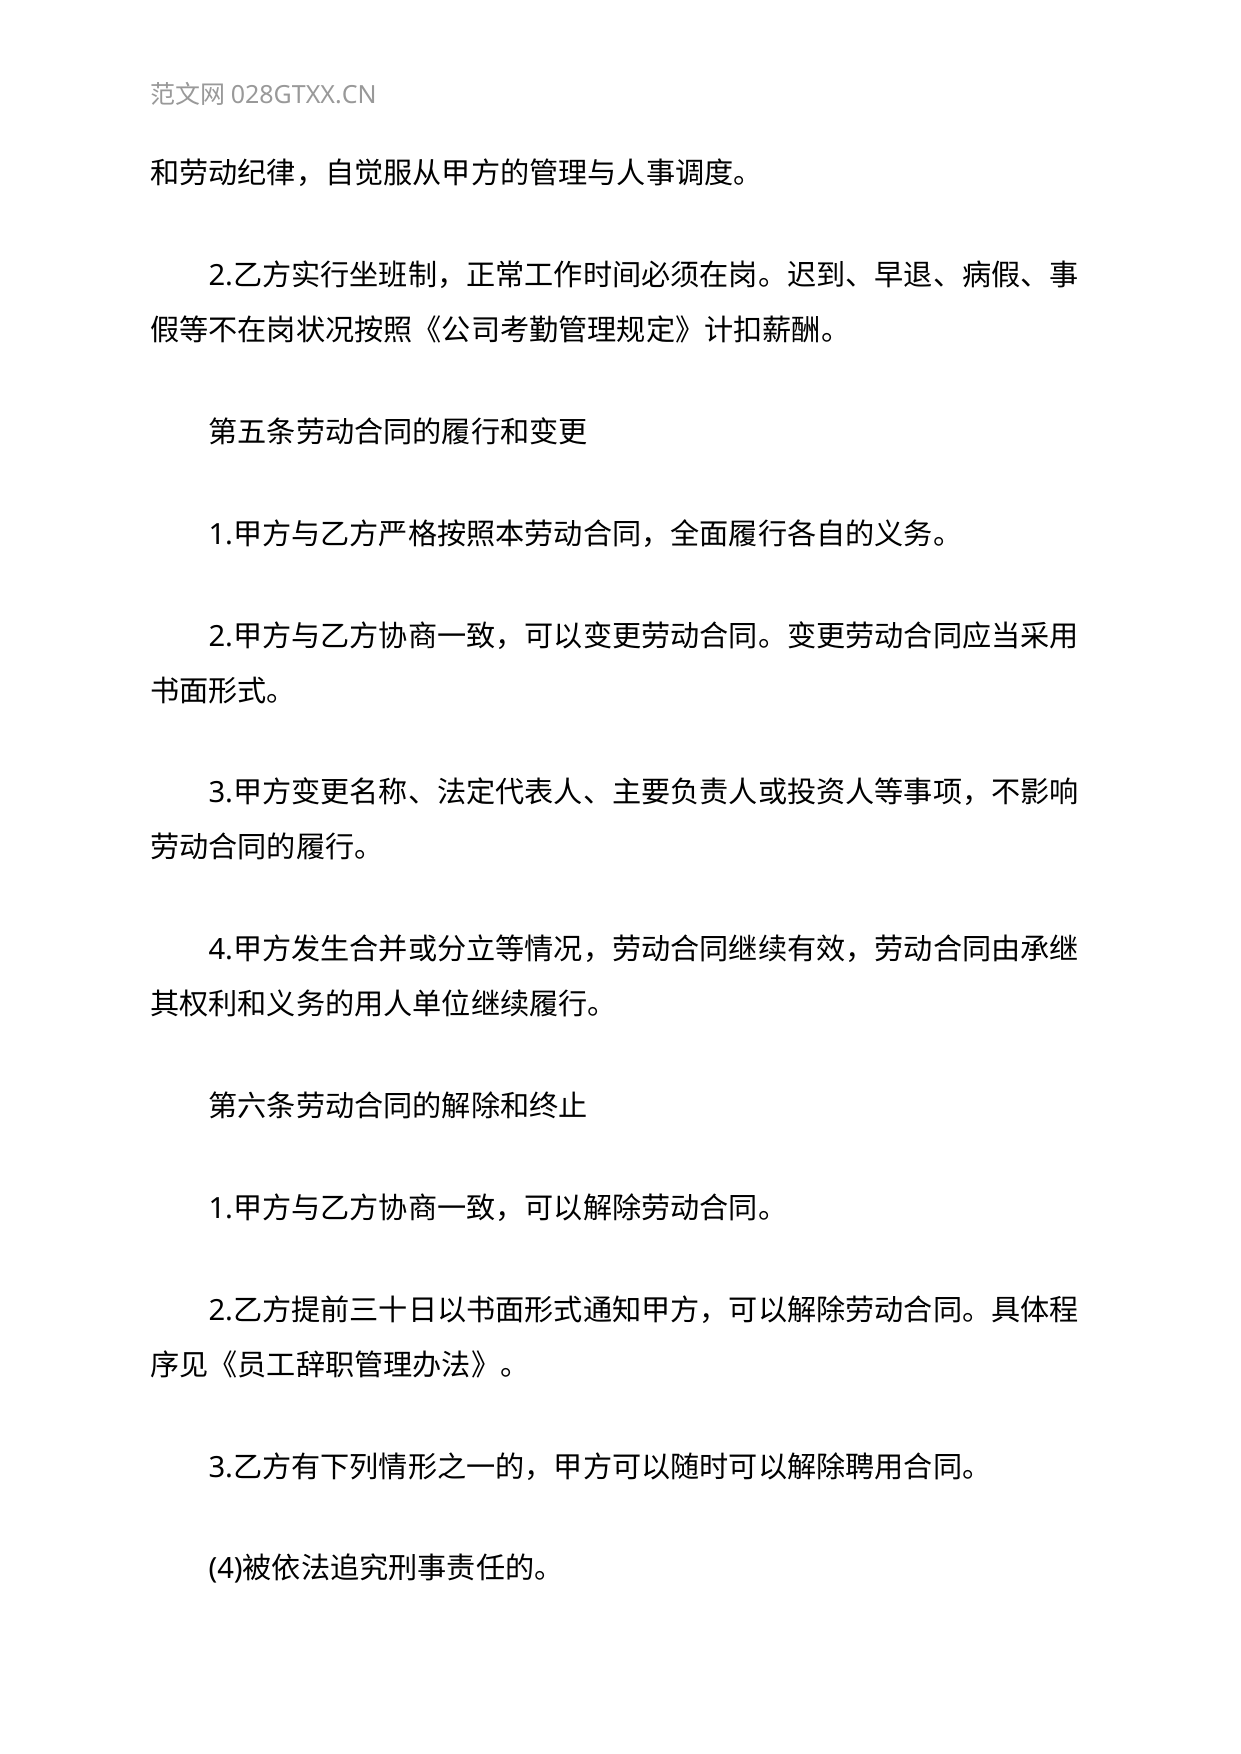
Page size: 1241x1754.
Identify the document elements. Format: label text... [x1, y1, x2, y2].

text 1.甲方与乙方严格按照本劳动合同，全面履行各自的义务。 [150, 510, 1090, 553]
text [150, 150, 1090, 192]
text 第五条劳动合同的履行和变更 [150, 408, 1090, 451]
text 第六条劳动合同的解除和终止 [150, 1083, 1090, 1125]
text 4.甲方发生合并或分立等情况，劳动合同继续有效，劳动合同由承继其权利和义务的用人单位继续履行。 [150, 926, 1090, 1023]
text 2.乙方实行坐班制，正常工作时间必须在岗。迟到、早退、病假、事假等不在岗状况按照《公司考勤管理规定》计扣薪酬。 [150, 252, 1090, 349]
text 2.甲方与乙方协商一致，可以变更劳动合同。变更劳动合同应当采用书面形式。 [150, 612, 1090, 709]
text 2.乙方提前三十日以书面形式通知甲方，可以解除劳动合同。具体程序见《员工辞职管理办法》。 [150, 1286, 1090, 1384]
text 3.甲方变更名称、法定代表人、主要负责人或投资人等事项，不影响劳动合同的履行。 [150, 769, 1090, 866]
text 1.甲方与乙方协商一致，可以解除劳动合同。 [150, 1184, 1090, 1227]
text 3.乙方有下列情形之一的，甲方可以随时可以解除聘用合同。 [150, 1443, 1090, 1486]
text (4)被依法追究刑事责任的。 [150, 1545, 1090, 1587]
